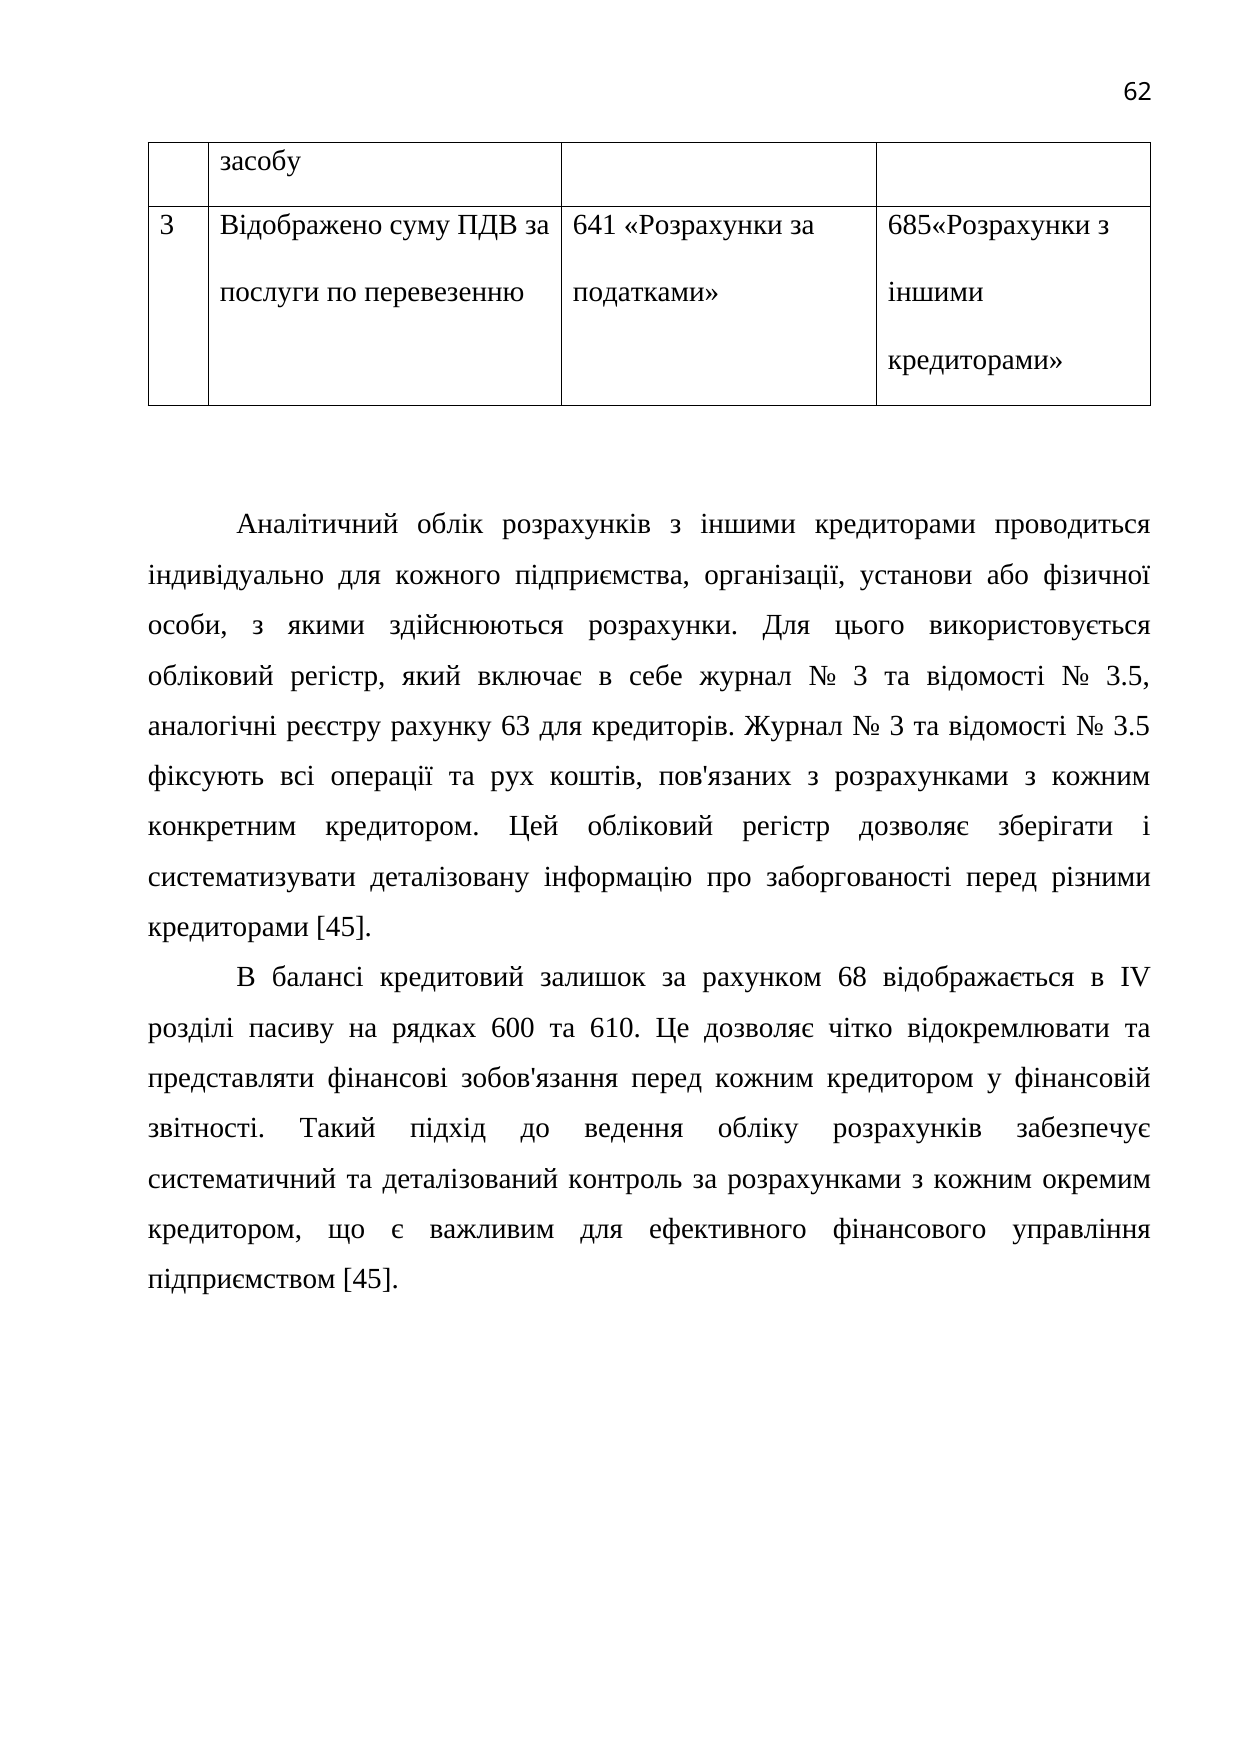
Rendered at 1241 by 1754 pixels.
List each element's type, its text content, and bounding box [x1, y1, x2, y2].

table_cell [209, 143, 561, 206]
table_cell Відображено суму ПДВ за послуги по перевезенню [209, 207, 561, 405]
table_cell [877, 143, 1150, 206]
table_cell 641 «Розрахунки за податками» [562, 207, 876, 405]
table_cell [562, 143, 876, 206]
text В балансі кредитовий залишок за рахунком 68 відображається в IV розділі пасиву на рядках 600 та 610. Це дозволяє чітко відокремлювати та представляти фінансові зобов'язання перед кожним кредитором у фінансовій звітності. Такий підхід до ведення обліку розрахунків забезпечує систематичний та деталізований контроль за розрахунками з кожним окремим кредитором, що є важливим для ефективного фінансового управління підприємством [45]. [148, 959, 1152, 1295]
table_cell 2 [149, 143, 208, 206]
table_cell 685«Розрахунки з іншими кредиторами» [877, 207, 1150, 405]
text Аналітичний облік розрахунків з іншими кредиторами проводиться індивідуально для кожного підприємства, організації, установи або фізичної особи, з якими здійснюються розрахунки. Для цього використовується обліковий регістр, який включає в себе журнал № 3 та відомості № 3.5, аналогічні реєстру рахунку 63 для кредиторів. Журнал № 3 та відомості № 3.5 фіксують всі операції та рух коштів, пов'язаних з розрахунками з кожним конкретним кредитором. Цей обліковий регістр дозволяє зберігати і систематизувати деталізовану інформацію про заборгованості перед різними кредиторами [45]. [148, 507, 1152, 943]
table_cell 3 [149, 207, 208, 405]
